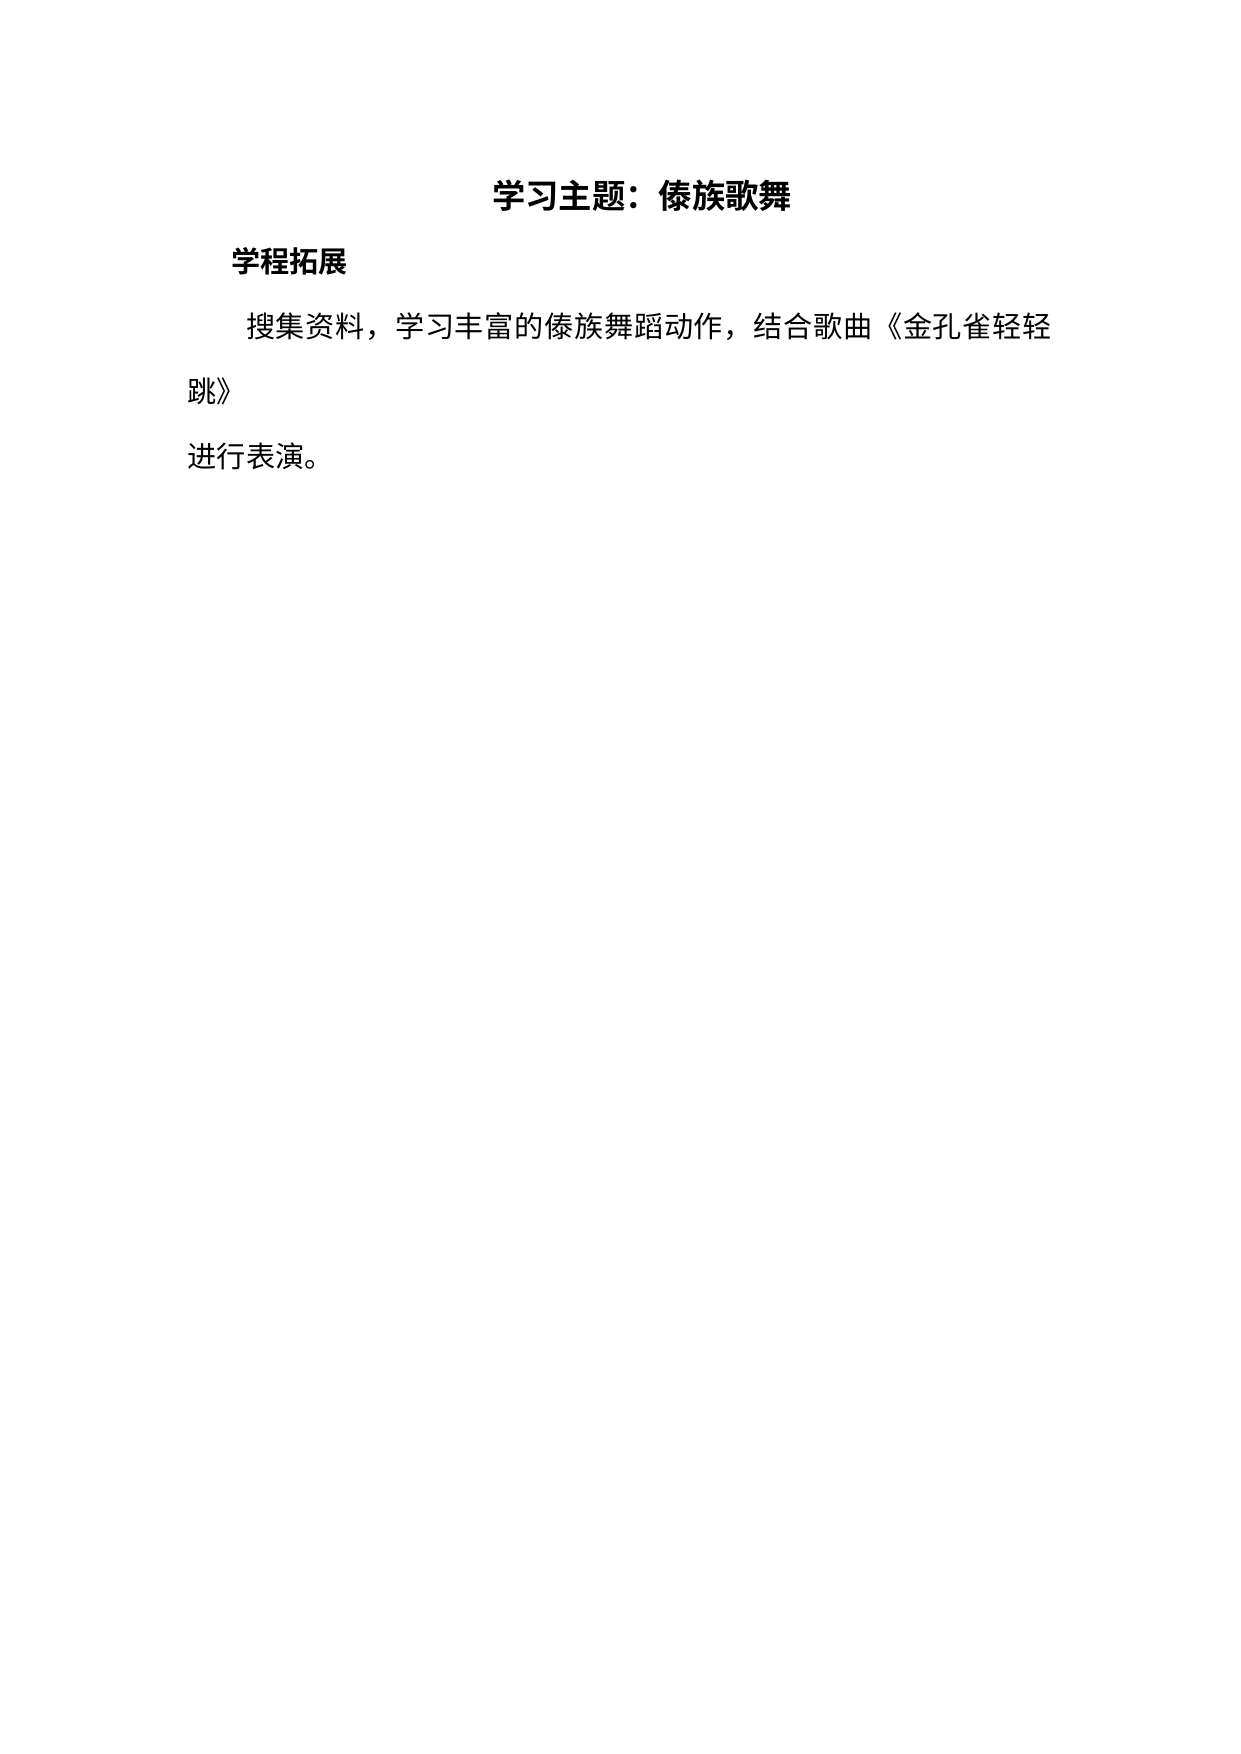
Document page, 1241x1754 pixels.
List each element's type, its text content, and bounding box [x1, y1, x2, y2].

text 搜集资料，学习丰富的傣族舞蹈动作，结合歌曲《金孔雀轻轻跳》 [187, 292, 1053, 422]
text 进行表演。 [187, 422, 1053, 487]
list 学习主题：傣族歌舞 [231, 162, 1053, 227]
list 学程拓展 [231, 227, 1053, 292]
